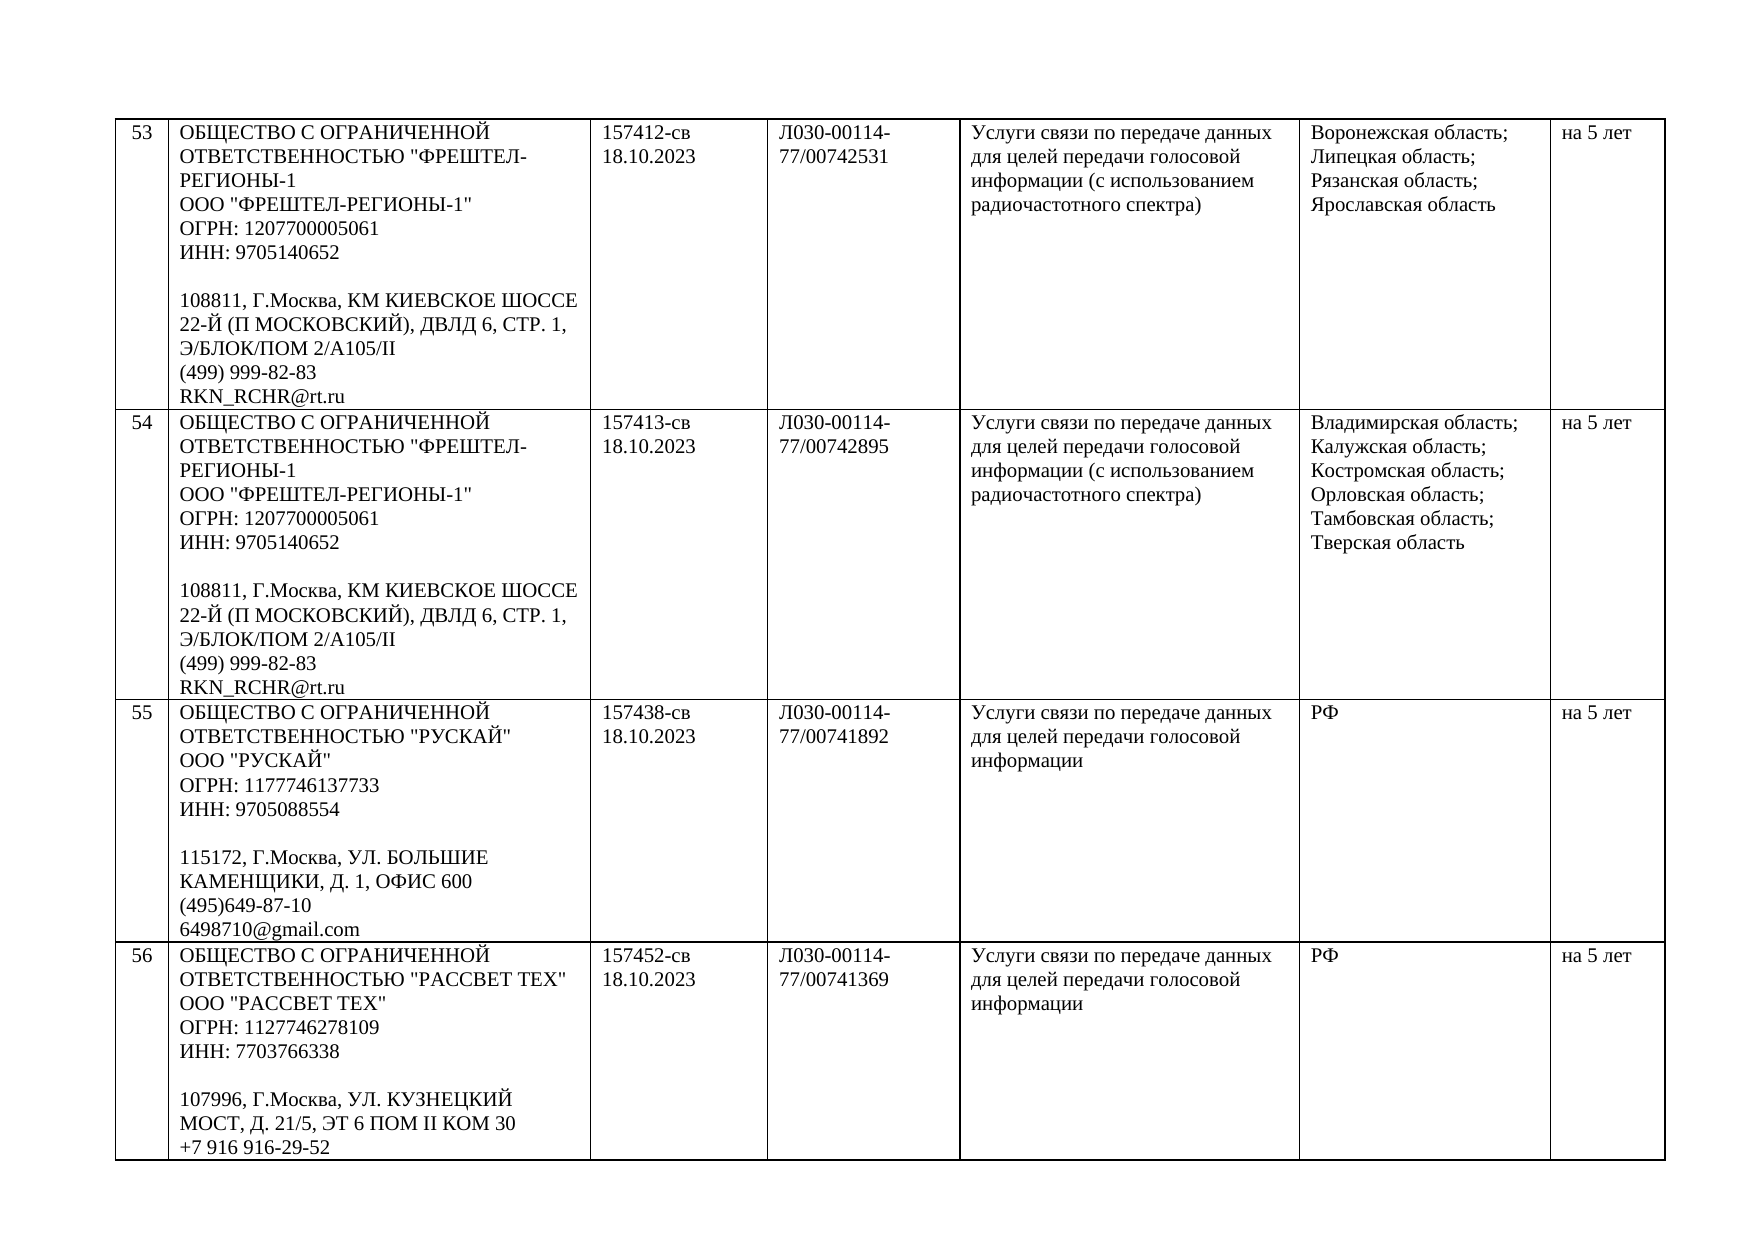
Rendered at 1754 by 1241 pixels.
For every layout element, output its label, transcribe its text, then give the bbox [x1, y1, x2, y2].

table_cell Воронежская область; Липецкая область; Рязанская область; Ярославская область [1300, 120, 1550, 408]
table_cell 157413-св 18.10.2023 [591, 410, 767, 699]
table_cell 55 [116, 700, 168, 941]
table_cell 157412-св 18.10.2023 [591, 120, 767, 408]
table_cell Услуги связи по передаче данных для целей передачи голосовой информации [961, 700, 1299, 941]
table_cell на 5 лет [1551, 410, 1664, 699]
table_cell Л030-00114-77/00742895 [768, 410, 959, 699]
table_cell Владимирская область; Калужская область; Костромская область; Орловская область; Тамбовская область; Тверская область [1300, 410, 1550, 699]
table_cell РФ [1300, 700, 1550, 941]
table_cell Услуги связи по передаче данных для целей передачи голосовой информации (с использованием радиочастотного спектра) [961, 410, 1299, 699]
table_cell Л030-00114-77/00741892 [768, 700, 959, 941]
table_cell Л030-00114-77/00742531 [768, 120, 959, 408]
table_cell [169, 120, 590, 408]
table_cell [169, 943, 590, 1159]
table_cell на 5 лет [1551, 700, 1664, 941]
table_cell РФ [1300, 943, 1550, 1159]
table_cell 56 [116, 943, 168, 1159]
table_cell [961, 943, 1299, 1159]
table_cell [591, 943, 767, 1159]
table_cell 157438-св 18.10.2023 [591, 700, 767, 941]
table_cell 54 [116, 410, 168, 699]
table_cell ОБЩЕСТВО С ОГРАНИЧЕННОЙ ОТВЕТСТВЕННОСТЬЮ "РУСКАЙ" ООО "РУСКАЙ" ОГРН: 1177746137733 ИНН: 9705088554 115172, Г.Москва, УЛ. БОЛЬШИЕ КАМЕНЩИКИ, Д. 1, ОФИС 600 (495)649-87-10 6498710@gmail.com [169, 700, 590, 941]
table_cell на 5 лет [1551, 943, 1664, 1159]
table_cell на 5 лет [1551, 120, 1664, 408]
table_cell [768, 943, 959, 1159]
table_cell 53 [116, 120, 168, 408]
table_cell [961, 120, 1299, 408]
